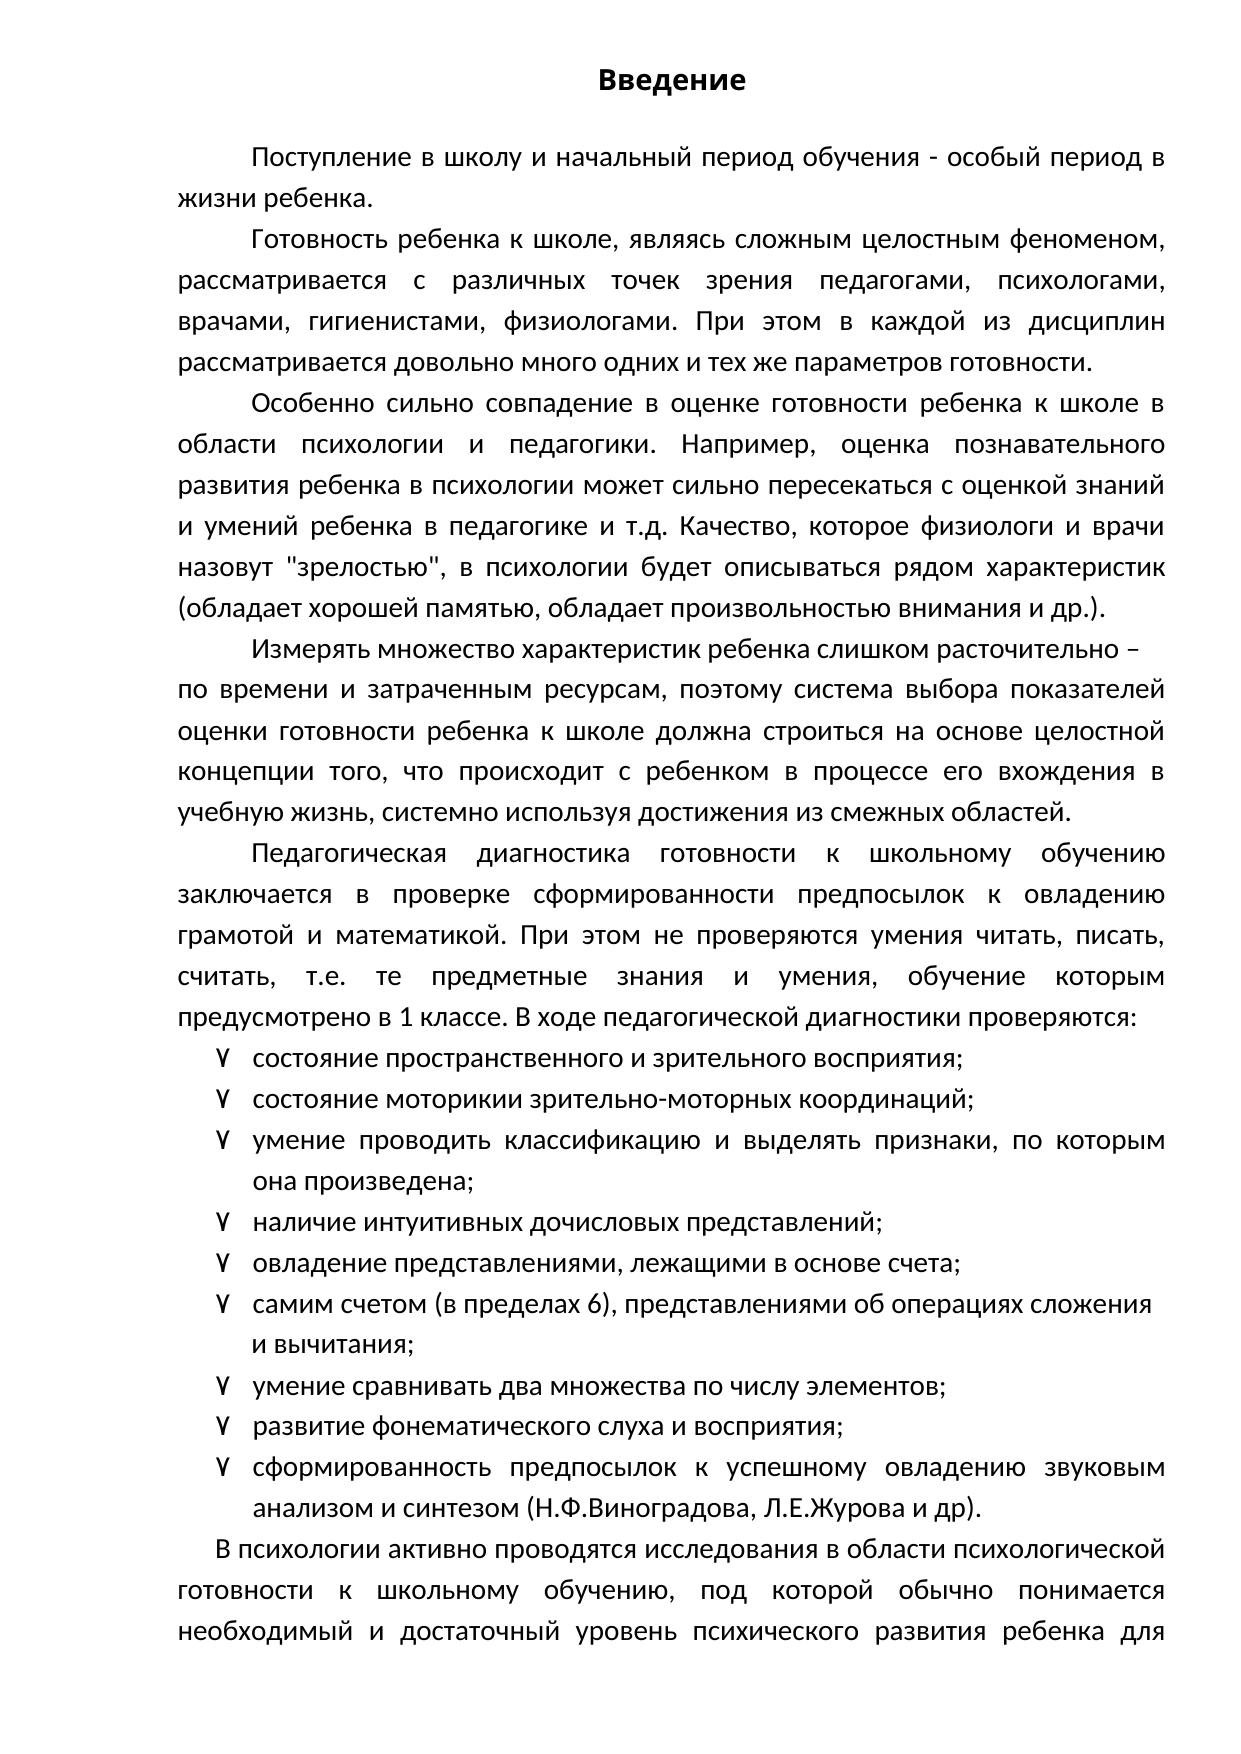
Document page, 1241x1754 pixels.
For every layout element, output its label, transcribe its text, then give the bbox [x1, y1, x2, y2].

list умение проводить классификацию и выделять признаки, по которым она произведена; [215, 1121, 1167, 1197]
list состояние моторикии зрительно-моторных координаций; [215, 1080, 1167, 1116]
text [177, 1530, 1167, 1648]
text Готовность ребенка к школе, являясь сложным целостным феноменом, рассматривается с различных точек зрения педагогами, психологами, врачами, гигиенистами, физиологами. При этом в каждой из дисциплин рассматривается довольно много одних и тех же параметров готовности. [177, 220, 1167, 379]
text и вычитания; [177, 1326, 1167, 1361]
list умение сравнивать два множества по числу элементов; [215, 1367, 1167, 1402]
list сформированность предпосылок к успешному овладению звуковым анализом и синтезом (Н.Ф.Виноградова, Л.Е.Журова и др). [215, 1448, 1167, 1525]
list развитие фонематического слуха и восприятия; [215, 1407, 1167, 1443]
list состояние пространственного и зрительного восприятия; [215, 1039, 1167, 1075]
text Педагогическая диагностика готовности к школьному обучению заключается в проверке сформированности предпосылок к овладению грамотой и математикой. При этом не проверяются умения читать, писать, считать, т.е. те предметные знания и умения, обучение которым предусмотрено в 1 классе. В ходе педагогической диагностики проверяются: [177, 834, 1167, 1034]
text Введение [177, 59, 1167, 99]
list овладение представлениями, лежащими в основе счета; [215, 1244, 1167, 1279]
text по времени и затраченным ресурсам, поэтому система выбора показателей оценки готовности ребенка к школе должна строиться на основе целостной концепции того, что происходит с ребенком в процессе его вхождения в учебную жизнь, системно используя достижения из смежных областей. [177, 671, 1167, 829]
text Поступление в школу и начальный период обучения - особый период в жизни ребенка. [177, 138, 1167, 215]
text Измерять множество характеристик ребенка слишком расточительно – [177, 630, 1167, 665]
list самим счетом (в пределах 6), представлениями об операциях сложения [215, 1285, 1167, 1320]
text Особенно сильно совпадение в оценке готовности ребенка к школе в области психологии и педагогики. Например, оценка познавательного развития ребенка в психологии может сильно пересекаться с оценкой знаний и умений ребенка в педагогике и т.д. Качество, которое физиологи и врачи назовут "зрелостью", в психологии будет описываться рядом характеристик (обладает хорошей памятью, обладает произвольностью внимания и др.). [177, 384, 1167, 624]
list наличие интуитивных дочисловых представлений; [215, 1203, 1167, 1238]
